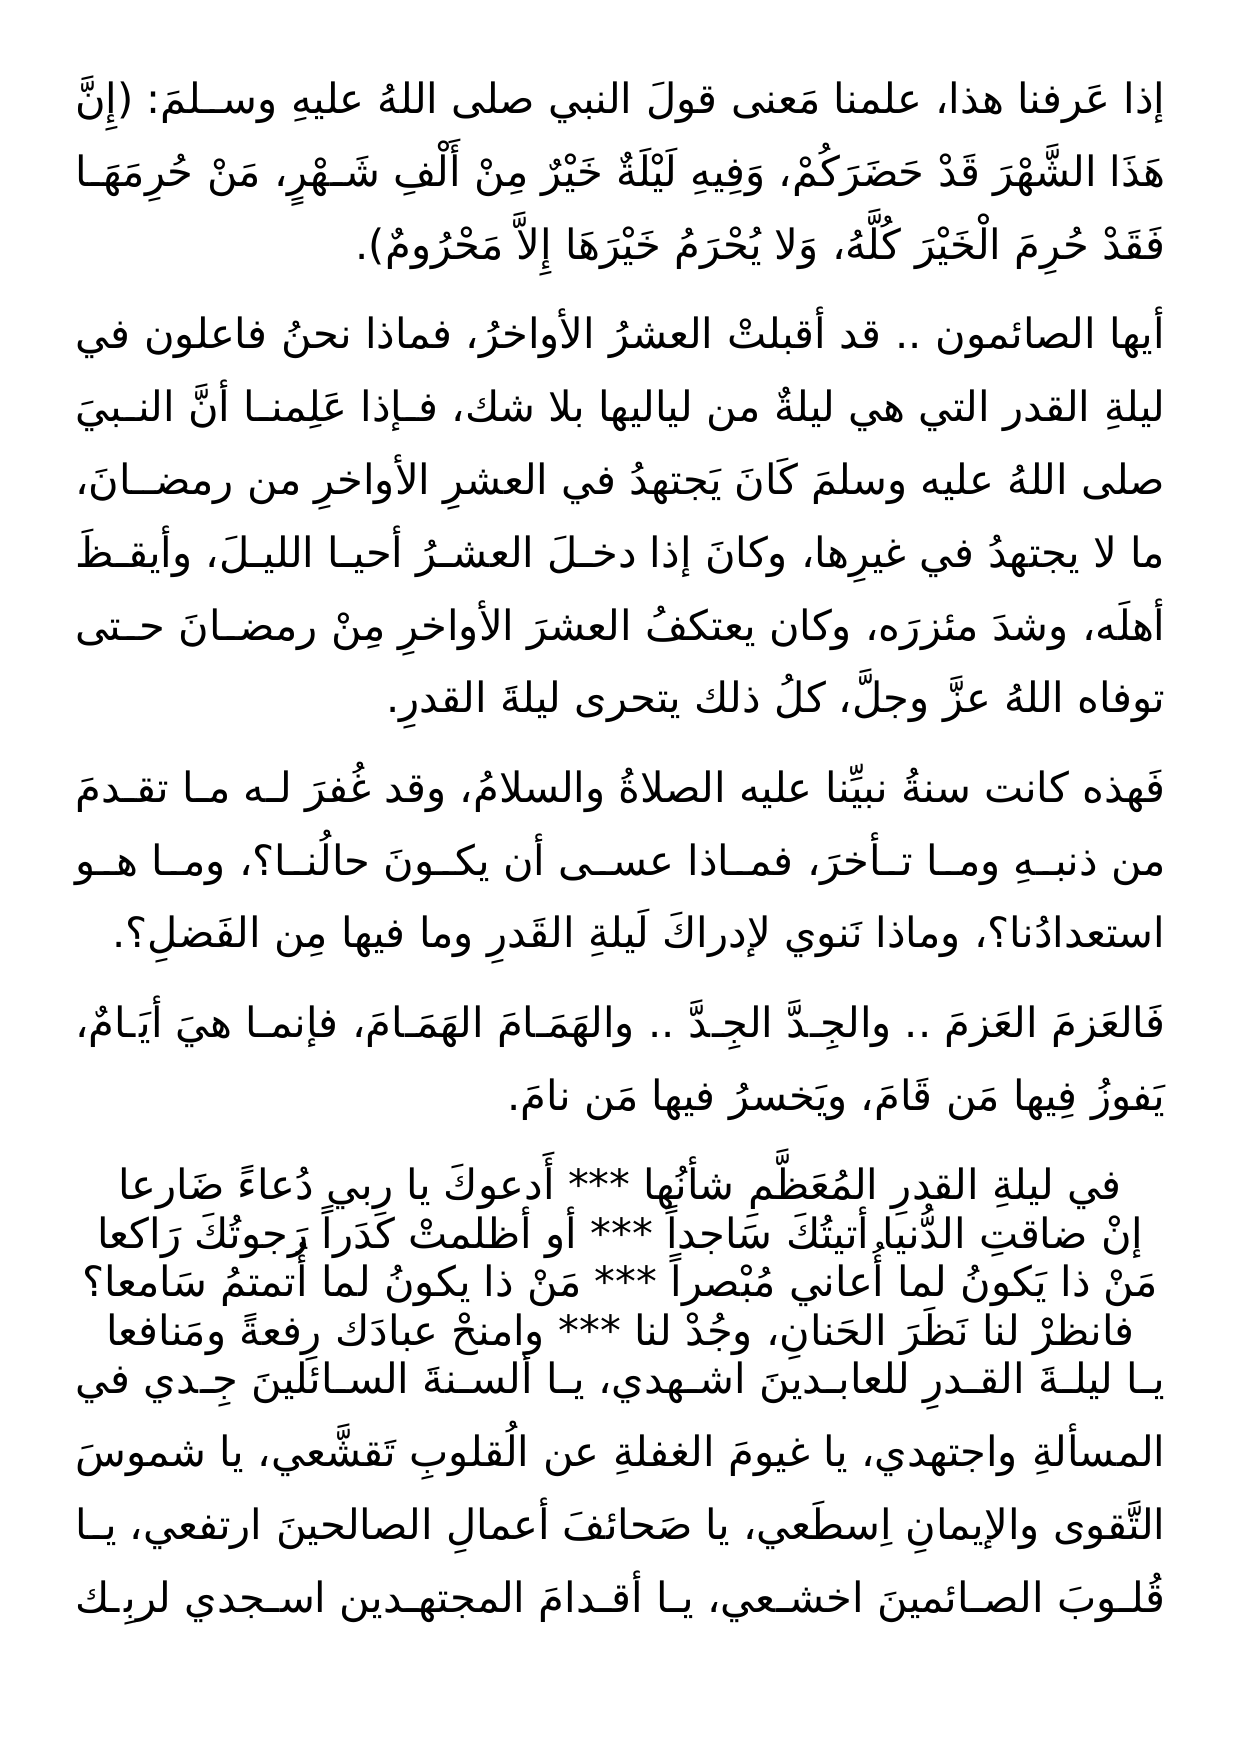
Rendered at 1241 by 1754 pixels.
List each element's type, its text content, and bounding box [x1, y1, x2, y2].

text أيها الصائمون .. قد أقبلتْ العشرُ الأواخرُ، فماذا نحنُ فاعلون في ليلةِ القدر التي هي ليلةٌ من لياليها بلا شك، فإذا عَلِمنا أنَّ النبيَ صلى اللهُ عليه وسلمَ كَانَ يَجتهدُ في العشرِ الأواخرِ من رمضانَ، ما لا يجتهدُ في غيرِها، وكانَ إذا دخلَ العشرُ أحيا الليلَ، وأيقظَ أهلَه، وشدَ مئزرَه، وكان يعتكفُ العشرَ الأواخرِ مِنْ رمضانَ حتى توفاه اللهُ عزَّ وجلَّ، كلُ ذلك يتحرى ليلةَ القدرِ. [75, 310, 1165, 723]
text فَهذه كانت سنةُ نبيِّنا عليه الصلاةُ والسلامُ، وقد غُفرَ له ما تقدمَ من ذنبهِ وما تأخرَ، فماذا عسى أن يكونَ حالُنا؟، وما هو استعدادُنا؟، وماذا نَنوي لإدراكَ لَيلةِ القَدرِ وما فيها مِن الفَضلِ؟. [75, 764, 1165, 958]
text إذا عَرفنا هذا، علمنا مَعنى قولَ النبي صلى اللهُ عليهِ وسلمَ: (إِنَّ هَذَا الشَّهْرَ قَدْ حَضَرَكُمْ، وَفِيهِ لَيْلَةٌ خَيْرٌ مِنْ أَلْفِ شَهْرٍ، مَنْ حُرِمَهَا فَقَدْ حُرِمَ الْخَيْرَ كُلَّهُ، وَلا يُحْرَمُ خَيْرَهَا إِلاَّ مَحْرُومٌ). [75, 75, 1165, 269]
text مَنْ ذا يَكونُ لما أُعاني مُبْصراً *** مَنْ ذا يكونُ لما أُتمتمُ سَامعا؟ [75, 1258, 1165, 1307]
text فانظرْ لنا نَظَرَ الحَنانِ، وجُدْ لنا *** وامنحْ عبادَك رِفعةً ومَنافعا [75, 1307, 1165, 1355]
text إنْ ضاقتِ الدُّنيا أتيتُكَ سَاجداً *** أو أظلمتْ كَدَراً رَجوتُكَ رَاكعا [75, 1209, 1165, 1258]
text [75, 1355, 1165, 1622]
text فَالعَزمَ العَزمَ .. والجِدَّ الجِدَّ .. والهَمَامَ الهَمَامَ، فإنما هيَ أيَامٌ، يَفوزُ فِيها مَن قَامَ، ويَخسرُ فيها مَن نامَ. [75, 999, 1165, 1120]
text في ليلةِ القدرِ المُعَظَّمِ شأنُها *** أَدعوكَ يا ربي دُعاءً ضَارعا [75, 1161, 1165, 1209]
